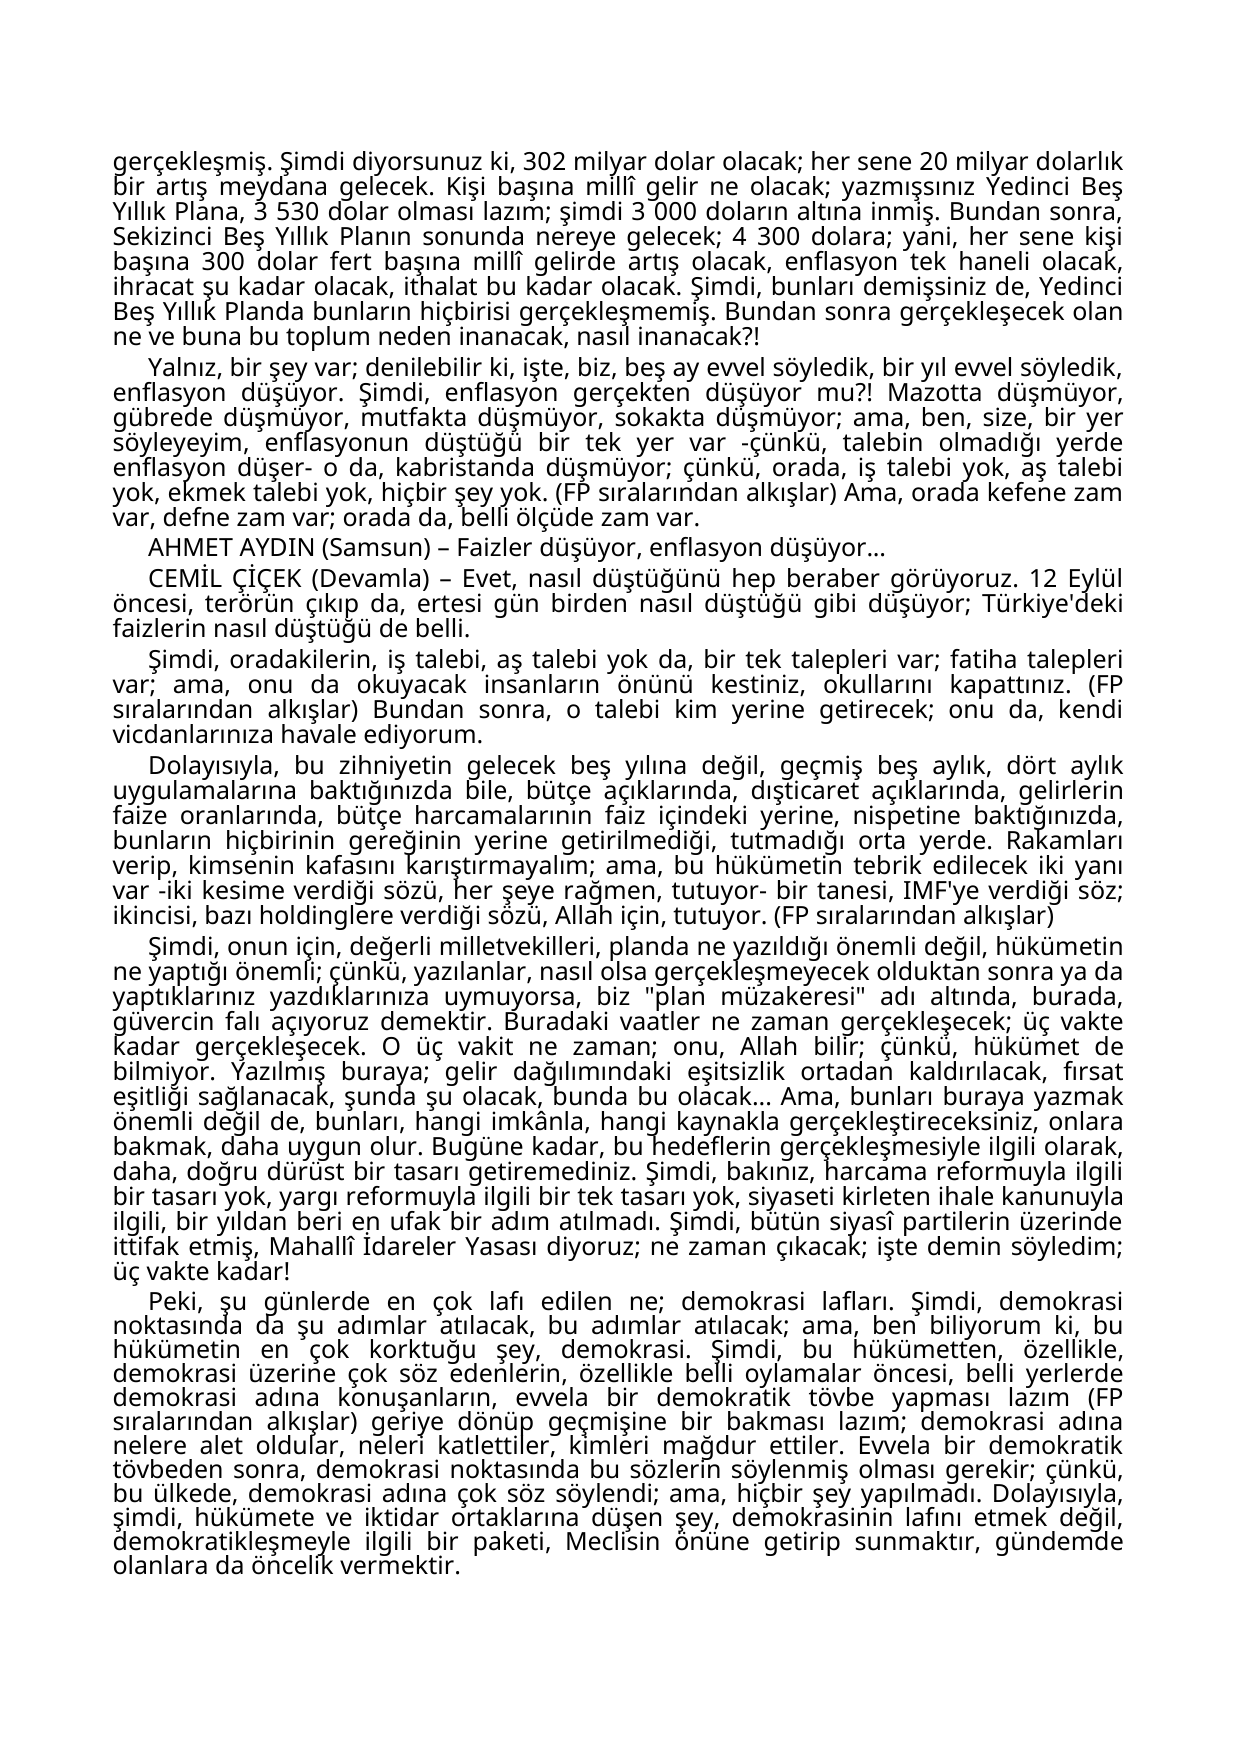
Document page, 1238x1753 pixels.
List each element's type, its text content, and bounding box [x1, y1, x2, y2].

text AHMET AYDIN (Samsun) – Faizler düşüyor, enflasyon düşüyor... [112, 537, 1125, 562]
text Şimdi, oradakilerin, iş talebi, aş talebi yok da, bir tek talepleri var; fatiha talepleri var; ama, onu da okuyacak insanların önünü kestiniz, okullarını kapattınız. (FP sıralarından alkışlar) Bundan sonra, o talebi kim yerine getirecek; onu da, kendi vicdanlarınıza havale ediyorum. [112, 649, 1125, 749]
text CEMİL ÇİÇEK (Devamla) – Evet, nasıl düştüğünü hep beraber görüyoruz. 12 Eylül öncesi, terörün çıkıp da, ertesi gün birden nasıl düştüğü gibi düşüyor; Türkiye'deki faizlerin nasıl düştüğü de belli. [112, 568, 1125, 643]
text Peki, şu günlerde en çok lafı edilen ne; demokrasi lafları. Şimdi, demokrasi noktasında da şu adımlar atılacak, bu adımlar atılacak; ama, ben biliyorum ki, bu hükümetin en çok korktuğu şey, demokrasi. Şimdi, bu hükümetten, özellikle, demokrasi üzerine çok söz edenlerin, özellikle belli oylamalar öncesi, belli yerlerde demokrasi adına konuşanların, evvela bir demokratik tövbe yapması lazım (FP sıralarından alkışlar) geriye dönüp geçmişine bir bakması lazım; demokrasi adına nelere alet oldular, neleri katlettiler, kimleri mağdur ettiler. Evvela bir demokratik tövbeden sonra, demokrasi noktasında bu sözlerin söylenmiş olması gerekir; çünkü, bu ülkede, demokrasi adına çok söz söylendi; ama, hiçbir şey yapılmadı. Dolayısıyla, şimdi, hükümete ve iktidar ortaklarına düşen şey, demokrasinin lafını etmek değil, demokratikleşmeyle ilgili bir paketi, Meclisin önüne getirip sunmaktır, gündemde olanlara da öncelik vermektir. [112, 1292, 1125, 1579]
text Şimdi, onun için, değerli milletvekilleri, planda ne yazıldığı önemli değil, hükümetin ne yaptığı önemli; çünkü, yazılanlar, nasıl olsa gerçekleşmeyecek olduktan sonra ya da yaptıklarınız yazdıklarınıza uymuyorsa, biz "plan müzakeresi" adı altında, burada, güvercin falı açıyoruz demektir. Buradaki vaatler ne zaman gerçekleşecek; üç vakte kadar gerçekleşecek. O üç vakit ne zaman; onu, Allah bilir; çünkü, hükümet de bilmiyor. Yazılmış buraya; gelir dağılımındaki eşitsizlik ortadan kaldırılacak, fırsat eşitliği sağlanacak, şunda şu olacak, bunda bu olacak... Ama, bunları buraya yazmak önemli değil de, bunları, hangi imkânla, hangi kaynakla gerçekleştireceksiniz, onlara bakmak, daha uygun olur. Bugüne kadar, bu hedeflerin gerçekleşmesiyle ilgili olarak, daha, doğru dürüst bir tasarı getiremediniz. Şimdi, bakınız, harcama reformuyla ilgili bir tasarı yok, yargı reformuyla ilgili bir tek tasarı yok, siyaseti kirleten ihale kanunuyla ilgili, bir yıldan beri en ufak bir adım atılmadı. Şimdi, bütün siyasî partilerin üzerinde ittifak etmiş, Mahallî İdareler Yasası diyoruz; ne zaman çıkacak; işte demin söyledim; üç vakte kadar! [112, 936, 1125, 1286]
text Yalnız, bir şey var; denilebilir ki, işte, biz, beş ay evvel söyledik, bir yıl evvel söyledik, enflasyon düşüyor. Şimdi, enflasyon gerçekten düşüyor mu?! Mazotta düşmüyor, gübrede düşmüyor, mutfakta düşmüyor, sokakta düşmüyor; ama, ben, size, bir yer söyleyeyim, enflasyonun düştüğü bir tek yer var -çünkü, talebin olmadığı yerde enflasyon düşer- o da, kabristanda düşmüyor; çünkü, orada, iş talebi yok, aş talebi yok, ekmek talebi yok, hiçbir şey yok. (FP sıralarından alkışlar) Ama, orada kefene zam var, defne zam var; orada da, belli ölçüde zam var. [112, 356, 1125, 531]
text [112, 150, 1125, 350]
text Dolayısıyla, bu zihniyetin gelecek beş yılına değil, geçmiş beş aylık, dört aylık uygulamalarına baktığınızda bile, bütçe açıklarında, dışticaret açıklarında, gelirlerin faize oranlarında, bütçe harcamalarının faiz içindeki yerine, nispetine baktığınızda, bunların hiçbirinin gereğinin yerine getirilmediği, tutmadığı orta yerde. Rakamları verip, kimsenin kafasını karıştırmayalım; ama, bu hükümetin tebrik edilecek iki yanı var -iki kesime verdiği sözü, her şeye rağmen, tutuyor- bir tanesi, IMF'ye verdiği söz; ikincisi, bazı holdinglere verdiği sözü, Allah için, tutuyor. (FP sıralarından alkışlar) [112, 755, 1125, 930]
